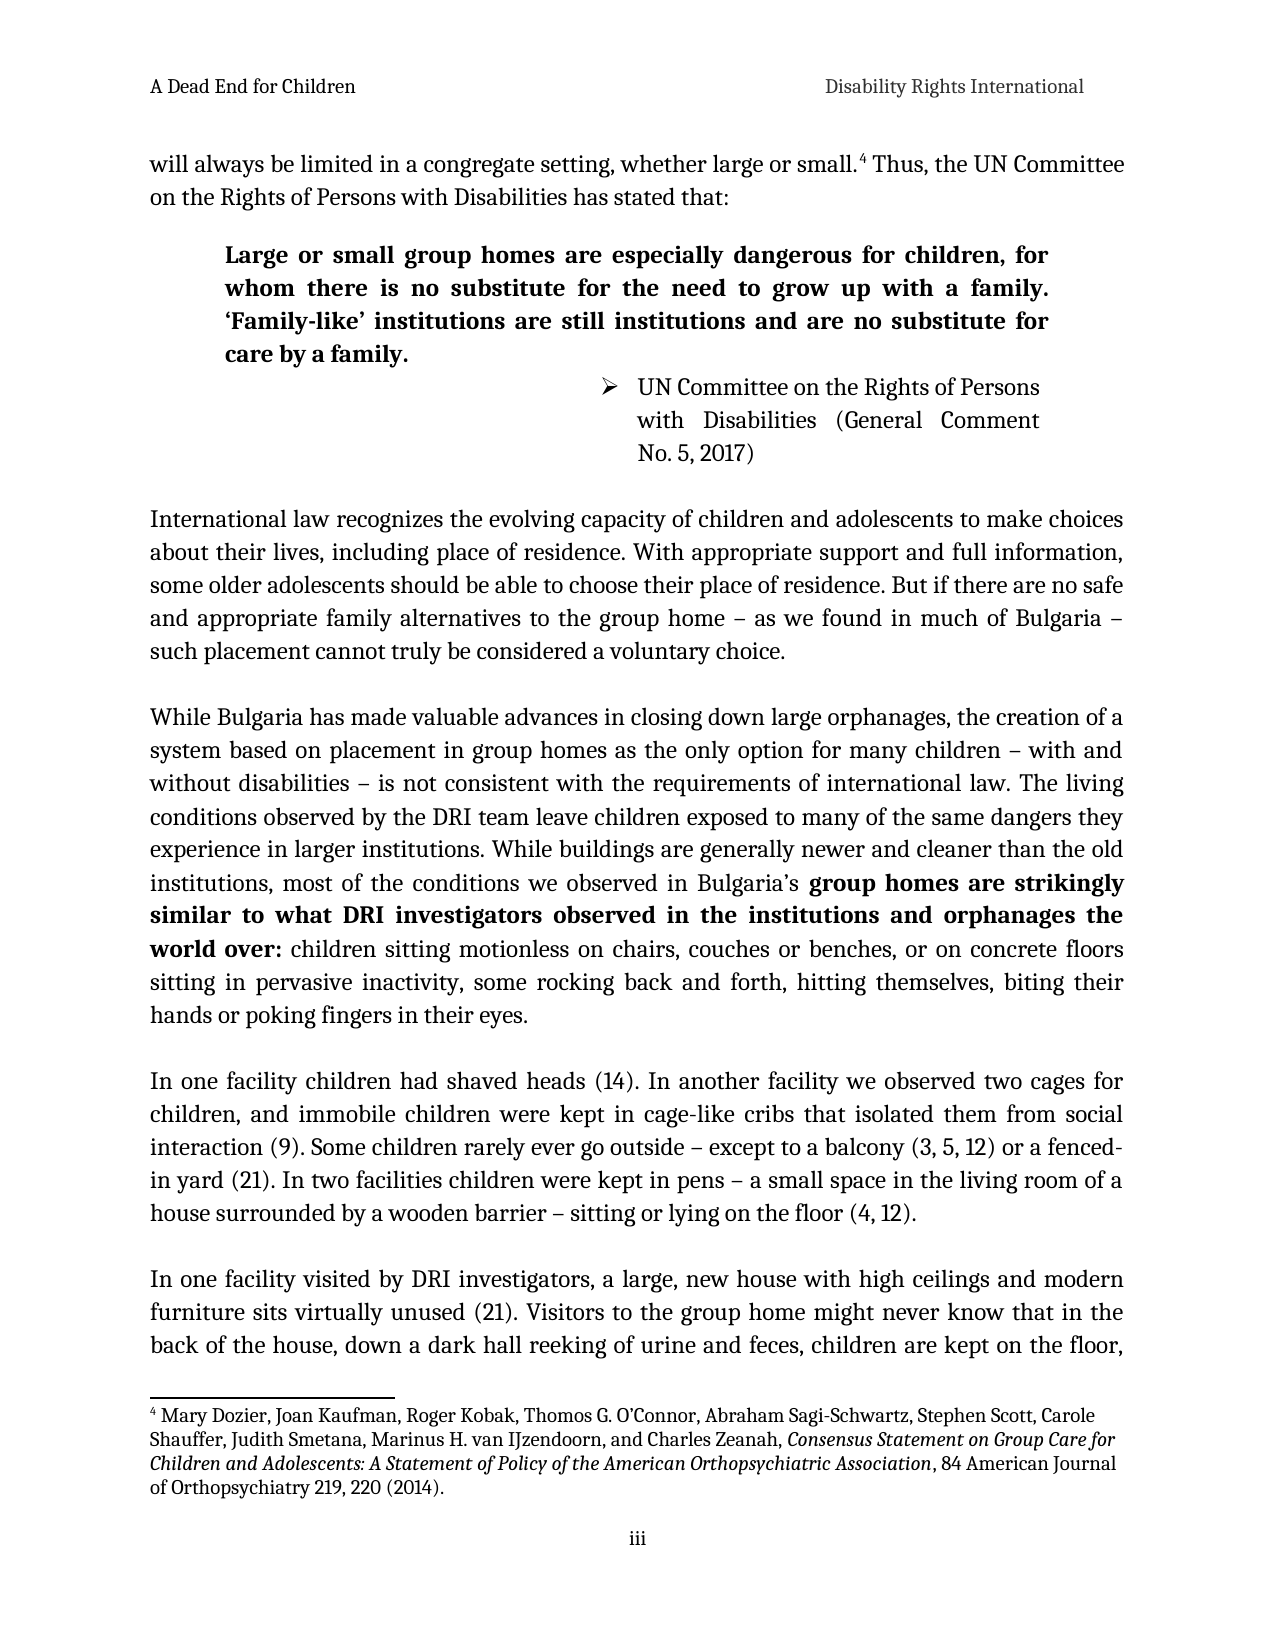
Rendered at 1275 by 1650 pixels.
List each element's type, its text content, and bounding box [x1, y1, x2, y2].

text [150, 150, 1125, 212]
text Large or small group homes are especially dangerous for children, for whom there is no substitute for the need to grow up with a family. ‘Family-like’ institutions are still institutions and are no substitute for care by a family. [225, 241, 1050, 369]
text In one facility children had shaved heads (14). In another facility we observed two cages for children, and immobile children were kept in cage-like cribs that isolated them from social interaction (9). Some children rarely ever go outside – except to a balcony (3, 5, 12) or a fenced-in yard (21). In two facilities children were kept in pens – a small space in the living room of a house surrounded by a wooden barrier – sitting or lying on the floor (4, 12). [150, 1067, 1125, 1227]
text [150, 1265, 1125, 1359]
list UN Committee on the Rights of Persons with Disabilities (General Comment No. 5, 2017) [600, 373, 1040, 468]
text While Bulgaria has made valuable advances in closing down large orphanages, the creation of a system based on placement in group homes as the only option for many children – with and without disabilities – is not consistent with the requirements of international law. The living conditions observed by the DRI team leave children exposed to many of the same dangers they experience in larger institutions. While buildings are generally newer and cleaner than the old institutions, most of the conditions we observed in Bulgaria’s group homes are strikingly similar to what DRI investigators observed in the institutions and orphanages the world over: children sitting motionless on chairs, couches or benches, or on concrete floors sitting in pervasive inactivity, some rocking back and forth, hitting themselves, biting their hands or poking fingers in their eyes. [150, 703, 1125, 1029]
text International law recognizes the evolving capacity of children and adolescents to make choices about their lives, including place of residence. With appropriate support and full information, some older adolescents should be able to choose their place of residence. But if there are no safe and appropriate family alternatives to the group home – as we found in much of Bulgaria – such placement cannot truly be considered a voluntary choice. [150, 505, 1125, 666]
